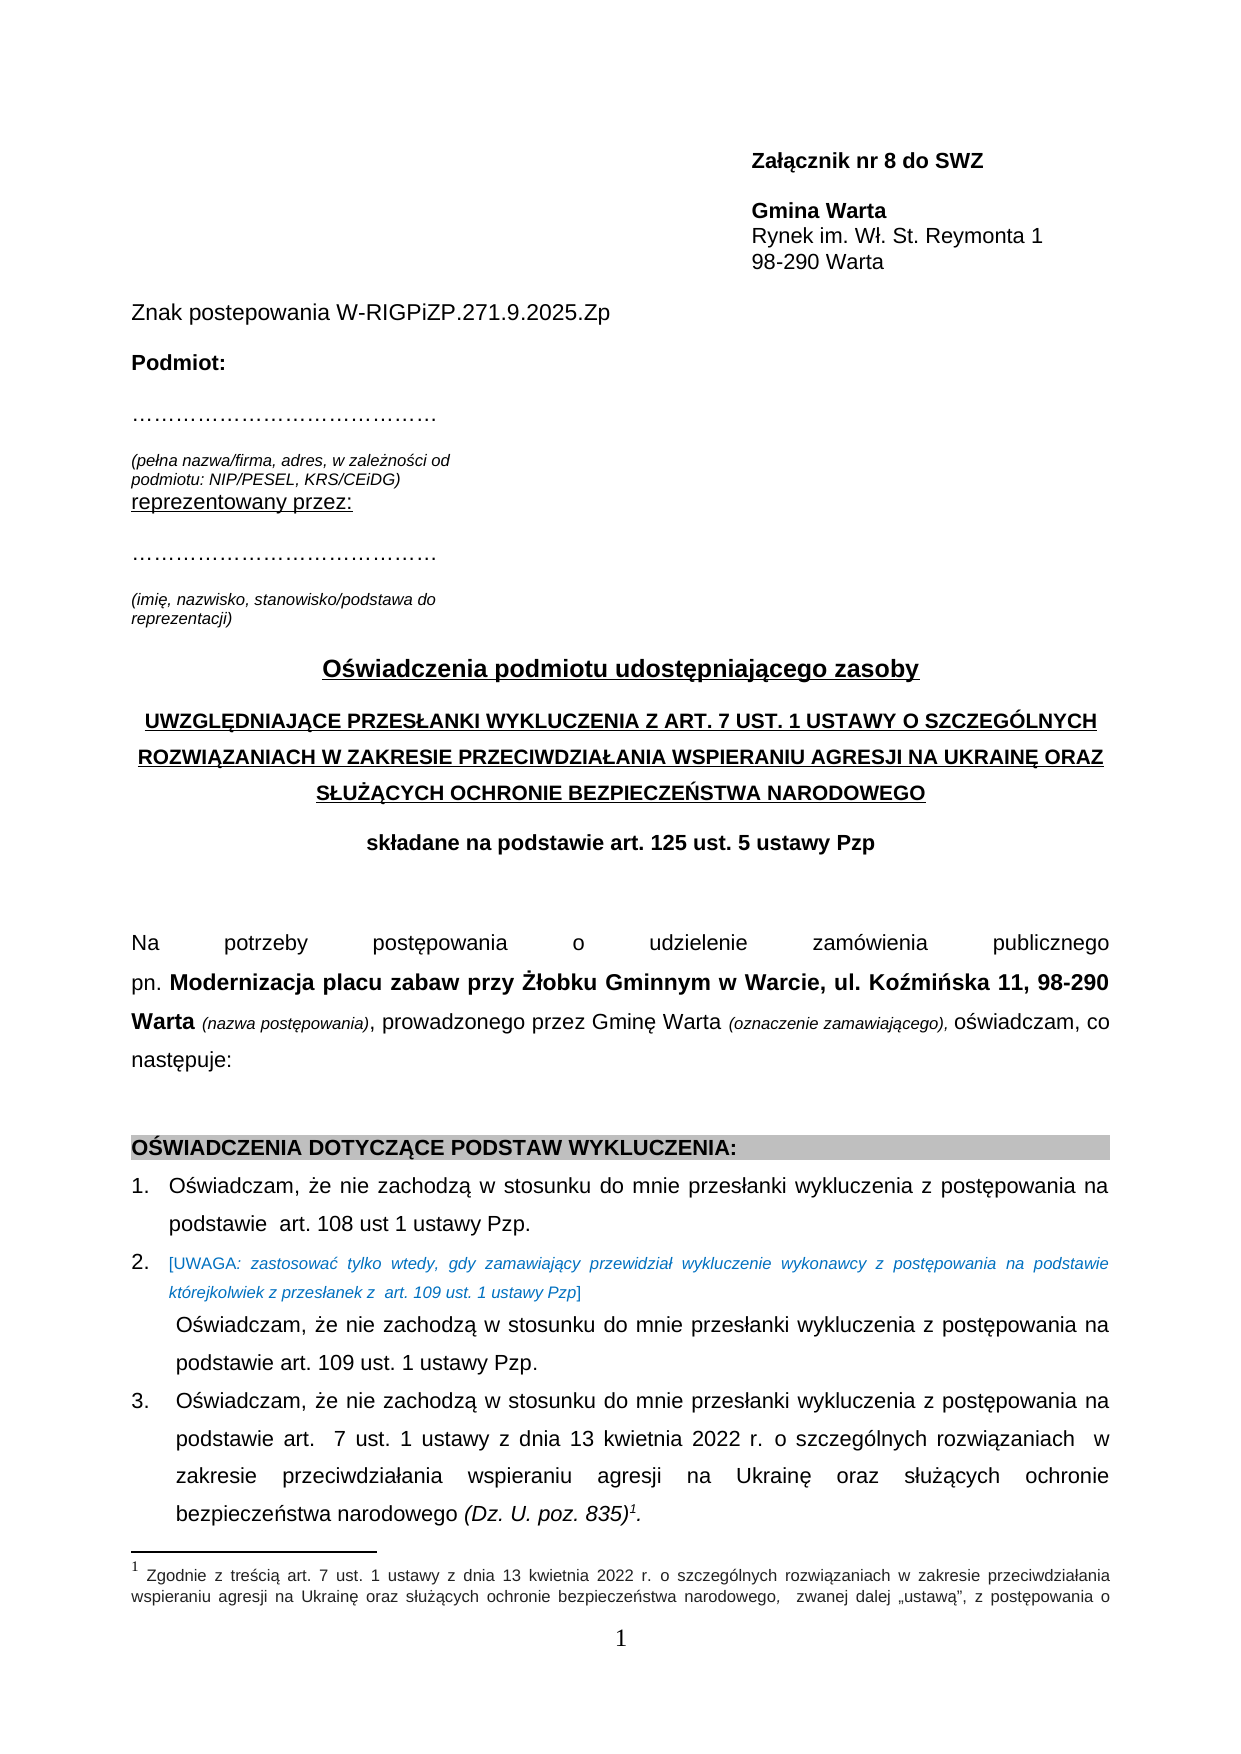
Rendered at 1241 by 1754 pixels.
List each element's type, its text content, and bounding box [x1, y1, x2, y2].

text (pełna nazwa/firma, adres, w zależności od podmiotu: NIP/PESEL, KRS/CEiDG) [131, 451, 490, 489]
text reprezentowany przez: [131, 489, 1110, 514]
list [UWAGA: zastosować tylko wtedy, gdy zamawiający przewidział wykluczenie wykonawcy z postępowania na podstawie którejkolwiek z przesłanek z art. 109 ust. 1 ustawy Pzp] [131, 1248, 1110, 1302]
text (imię, nazwisko, stanowisko/podstawa do reprezentacji) [131, 590, 490, 628]
text Rynek im. Wł. St. Reymonta 1 [751, 223, 1110, 248]
text 98-290 Warta [751, 248, 1110, 274]
text Na potrzeby postępowania o udzielenie zamówienia publicznego pn. Modernizacja placu zabaw przy Żłobku Gminnym w Warcie, ul. Koźmińska 11, 98-290 Warta (nazwa postępowania), prowadzonego przez Gminę Warta (oznaczenie zamawiającego), oświadczam, co następuje: [131, 930, 1110, 1072]
text Gmina Warta [751, 198, 1110, 223]
text Oświadczenia podmiotu udostępniającego zasoby [131, 653, 1110, 682]
text OŚWIADCZENIA DOTYCZĄCE PODSTAW WYKLUCZENIA: [131, 1135, 1110, 1160]
text …………………………………… [131, 400, 490, 426]
text Oświadczam, że nie zachodzą w stosunku do mnie przesłanki wykluczenia z postępowania na podstawie art. 109 ust. 1 ustawy Pzp. [176, 1312, 1110, 1375]
list Oświadczam, że nie zachodzą w stosunku do mnie przesłanki wykluczenia z postępowania na podstawie art. 7 ust. 1 ustawy z dnia 13 kwietnia 2022 r. o szczególnych rozwiązaniach w zakresie przeciwdziałania wspieraniu agresji na Ukrainę oraz służących ochronie bezpieczeństwa narodowego (Dz. U. poz. 835). [131, 1388, 1110, 1526]
text UWZGLĘDNIAJĄCE PRZESŁANKI WYKLUCZENIA Z ART. 7 UST. 1 USTAWY o szczególnych rozwiązaniach w zakresie przeciwdziałania wspieraniu agresji na Ukrainę oraz służących ochronie bezpieczeństwa narodowego [131, 709, 1110, 805]
text Znak postepowania W-RIGPiZP.271.9.2025.Zp [131, 299, 1110, 325]
list Oświadczam, że nie zachodzą w stosunku do mnie przesłanki wykluczenia z postępowania na podstawie art. 108 ust 1 ustawy Pzp. [131, 1173, 1110, 1236]
text składane na podstawie art. 125 ust. 5 ustawy Pzp [131, 829, 1110, 855]
text Załącznik nr 8 do SWZ [678, 148, 1110, 173]
text Podmiot: [131, 350, 1110, 375]
text …………………………………… [131, 539, 490, 565]
